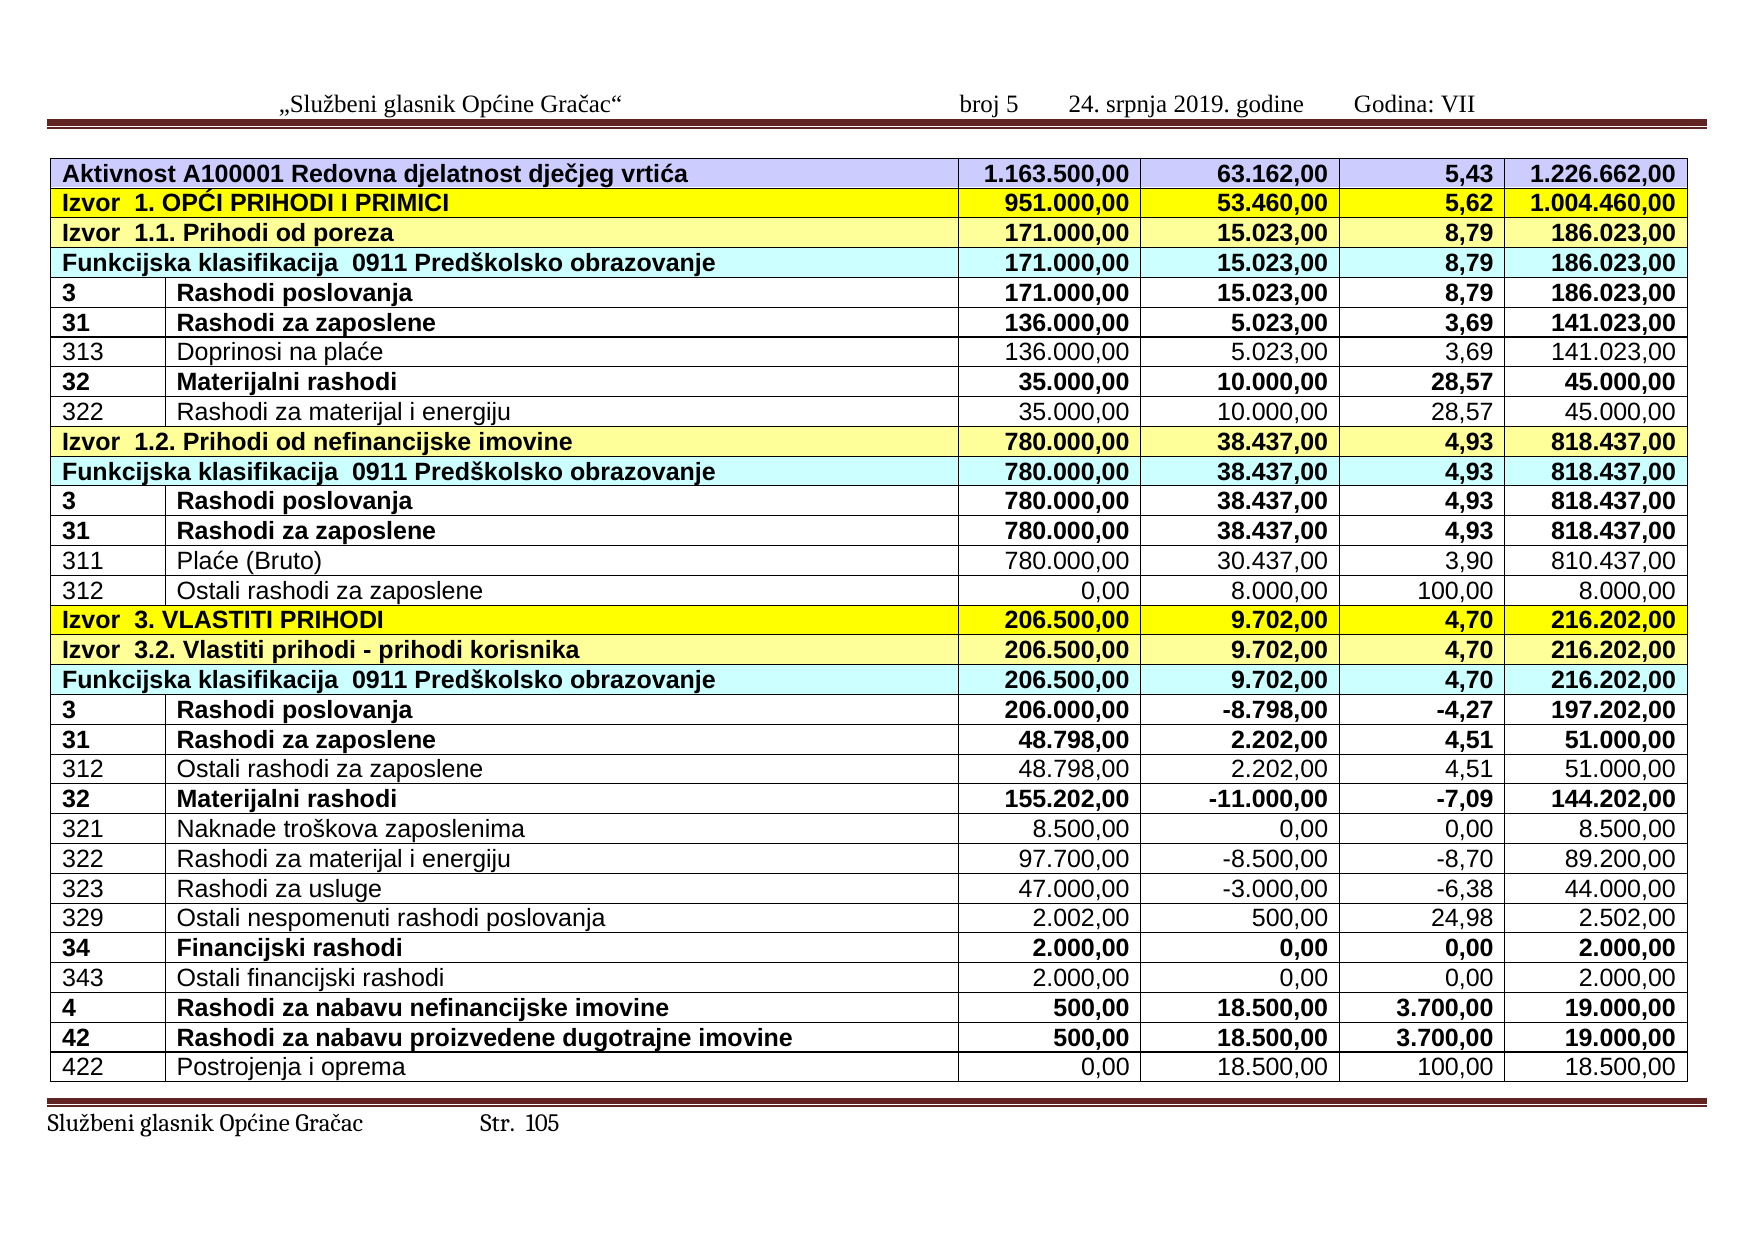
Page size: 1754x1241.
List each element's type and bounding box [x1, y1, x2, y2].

table_cell [1505, 1023, 1687, 1051]
table_cell [1505, 784, 1687, 813]
table_cell [1141, 397, 1339, 426]
table_cell [1141, 725, 1339, 754]
table_cell [1141, 784, 1339, 813]
table_cell [1505, 367, 1687, 396]
table_cell [1340, 993, 1504, 1022]
table_cell [959, 725, 1140, 754]
table_cell [959, 904, 1140, 932]
table_cell [959, 397, 1140, 426]
table_cell [1141, 993, 1339, 1022]
table_cell [1340, 546, 1504, 575]
table_cell [51, 516, 165, 545]
table_cell [1505, 486, 1687, 515]
table_cell [166, 576, 958, 605]
table_cell [1141, 755, 1339, 783]
table_cell [166, 1023, 958, 1051]
table_cell [1505, 576, 1687, 605]
table_cell [1505, 725, 1687, 754]
table_cell [959, 784, 1140, 813]
table_cell [1141, 695, 1339, 724]
table_cell [1505, 933, 1687, 962]
table_cell [1340, 784, 1504, 813]
table_cell [959, 367, 1140, 396]
table_cell [1141, 516, 1339, 545]
table_cell [166, 814, 958, 843]
table_cell [959, 695, 1140, 724]
table_cell [1340, 367, 1504, 396]
table_cell [1505, 814, 1687, 843]
table_cell [166, 278, 958, 307]
table_cell [1340, 963, 1504, 992]
table_cell [1141, 933, 1339, 962]
table_cell [166, 993, 958, 1022]
table_cell [166, 963, 958, 992]
table_cell [959, 933, 1140, 962]
table_cell [959, 814, 1140, 843]
table_cell [51, 397, 165, 426]
table_cell [1505, 874, 1687, 903]
table_cell [51, 904, 165, 932]
table_cell [1141, 308, 1339, 336]
table_cell [959, 1023, 1140, 1051]
table_cell [1340, 933, 1504, 962]
table_cell [51, 933, 165, 962]
table_cell [1141, 963, 1339, 992]
table_cell [166, 546, 958, 575]
table_cell [166, 725, 958, 754]
table_cell [959, 546, 1140, 575]
table_cell [959, 874, 1140, 903]
table_cell [166, 784, 958, 813]
table_cell [1505, 755, 1687, 783]
table_cell [1340, 308, 1504, 336]
table_cell [166, 486, 958, 515]
table_cell [1505, 844, 1687, 873]
table_cell [51, 993, 165, 1022]
table_cell [1340, 397, 1504, 426]
table_cell [51, 874, 165, 903]
table_cell [598, 1035, 603, 1044]
table_cell [51, 338, 165, 366]
table_cell [1340, 874, 1504, 903]
table_cell [1141, 576, 1339, 605]
table_cell [166, 1053, 958, 1081]
table_cell [959, 278, 1140, 307]
table_cell [1505, 546, 1687, 575]
table_cell [1505, 338, 1687, 366]
table_cell [51, 725, 165, 754]
table_cell [414, 1035, 420, 1044]
table_cell [166, 695, 958, 724]
table_cell [1141, 546, 1339, 575]
table_cell [51, 784, 165, 813]
table_cell [1340, 516, 1504, 545]
table_cell [51, 814, 165, 843]
table_cell [166, 308, 958, 336]
table_cell [959, 844, 1140, 873]
table_cell [1505, 278, 1687, 307]
table_cell [166, 338, 958, 366]
table_cell [51, 695, 165, 724]
table_cell [1141, 278, 1339, 307]
table_cell [959, 993, 1140, 1022]
table_cell [166, 755, 958, 783]
table_cell [1141, 338, 1339, 366]
table_cell [1141, 1023, 1339, 1051]
table_cell [959, 516, 1140, 545]
table_cell [1141, 1053, 1339, 1081]
table_cell [1141, 814, 1339, 843]
table_cell [51, 755, 165, 783]
table_cell [51, 486, 165, 515]
table_cell [51, 367, 165, 396]
table_cell [51, 1053, 165, 1081]
table_cell [1505, 993, 1687, 1022]
table_cell [51, 278, 165, 307]
table_cell [1141, 874, 1339, 903]
table_cell [166, 933, 958, 962]
table_cell [1505, 397, 1687, 426]
table_cell [1340, 725, 1504, 754]
table_cell [1505, 695, 1687, 724]
table_cell [959, 486, 1140, 515]
table_cell [166, 367, 958, 396]
table_cell [166, 874, 958, 903]
table_cell [1340, 1023, 1504, 1051]
table_cell [1340, 486, 1504, 515]
table_cell [1340, 1053, 1504, 1081]
table_cell [959, 308, 1140, 336]
table_cell [1141, 486, 1339, 515]
table_cell [1505, 308, 1687, 336]
table_cell [1505, 1053, 1687, 1081]
table_cell [346, 320, 352, 329]
table_cell [51, 1023, 165, 1051]
table_cell [959, 338, 1140, 366]
table_cell [51, 576, 165, 605]
table_cell [166, 397, 958, 426]
table_cell [51, 546, 165, 575]
table_cell [1340, 278, 1504, 307]
table_cell [166, 516, 958, 545]
table_cell [51, 308, 165, 336]
table_cell [1340, 755, 1504, 783]
table_cell [1505, 516, 1687, 545]
table_cell [166, 844, 958, 873]
table_cell [1340, 338, 1504, 366]
table_cell [959, 755, 1140, 783]
table_cell [166, 904, 958, 932]
table_cell [1141, 904, 1339, 932]
table_cell [1505, 904, 1687, 932]
table_cell [959, 576, 1140, 605]
table_cell [1505, 963, 1687, 992]
table_cell [1340, 814, 1504, 843]
table_cell [1340, 904, 1504, 932]
table_cell [1340, 844, 1504, 873]
table_cell [1141, 844, 1339, 873]
table_cell [1141, 367, 1339, 396]
table_cell [959, 1053, 1140, 1081]
table_cell [51, 844, 165, 873]
table_cell [1340, 695, 1504, 724]
table_cell [51, 963, 165, 992]
table_cell [1340, 576, 1504, 605]
table_cell [959, 963, 1140, 992]
